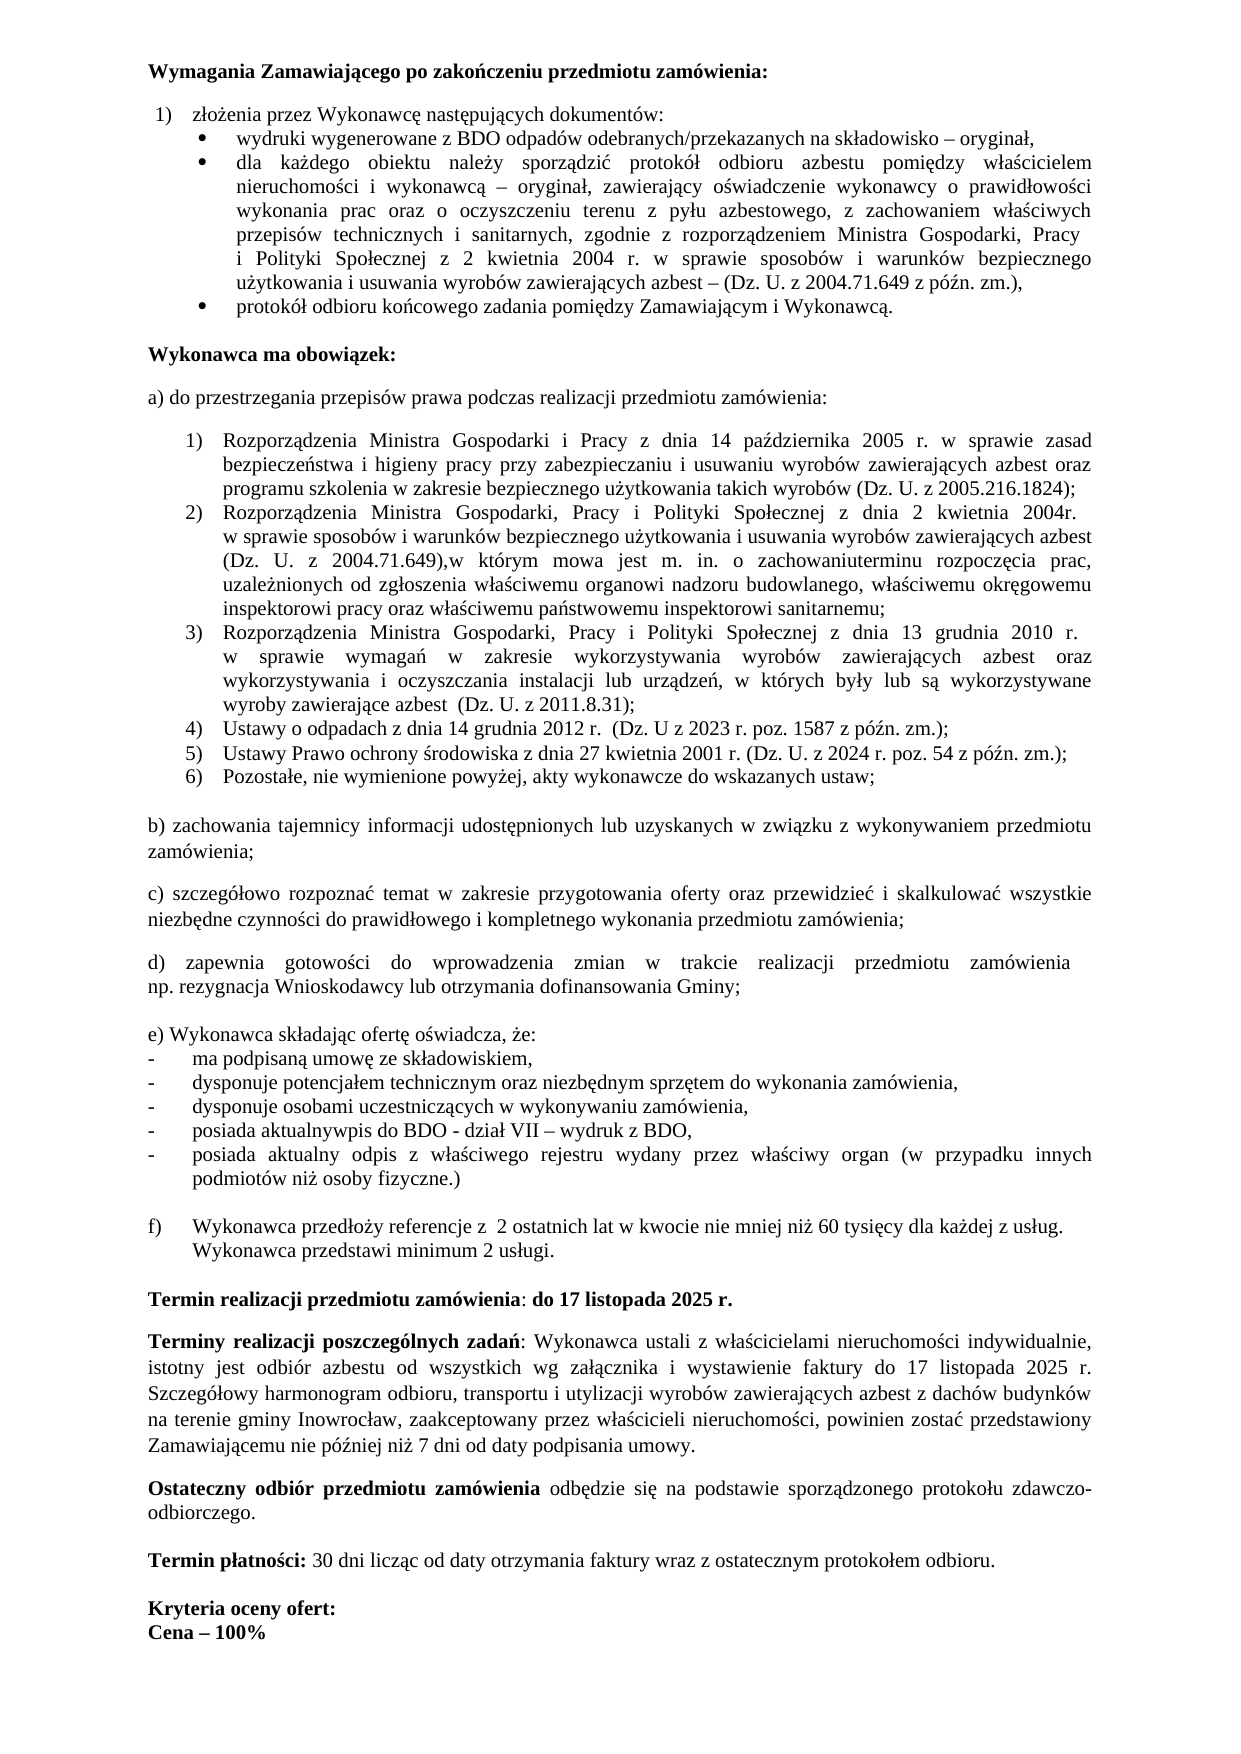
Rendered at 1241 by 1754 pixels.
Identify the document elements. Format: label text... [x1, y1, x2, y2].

text d) zapewnia gotowości do wprowadzenia zmian w trakcie realizacji przedmiotu zamówienia np. rezygnacja Wnioskodawcy lub otrzymania dofinansowania Gminy; [148, 950, 1093, 998]
list Rozporządzenia Ministra Gospodarki i Pracy z dnia 14 października 2005 r. w sprawie zasad bezpieczeństwa i higieny pracy przy zabezpieczaniu i usuwaniu wyrobów zawierających azbest oraz programu szkolenia w zakresie bezpiecznego użytkowania takich wyrobów (Dz. U. z 2005.216.1824); [185, 428, 1093, 500]
list Pozostałe, nie wymienione powyżej, akty wykonawcze do wskazanych ustaw; [185, 764, 1093, 788]
text b) zachowania tajemnicy informacji udostępnionych lub uzyskanych w związku z wykonywaniem przedmiotu zamówienia; [148, 813, 1093, 863]
text Wymagania Zamawiającego po zakończeniu przedmiotu zamówienia: [148, 59, 1093, 83]
text - dysponuje osobami uczestniczących w wykonywaniu zamówienia, [148, 1094, 1093, 1118]
text e) Wykonawca składając ofertę oświadcza, że: [148, 1022, 1093, 1046]
list złożenia przez Wykonawcę następujących dokumentów: [154, 102, 1093, 126]
text - ma podpisaną umowę ze składowiskiem, [148, 1046, 1093, 1070]
text Terminy realizacji poszczególnych zadań: Wykonawca ustali z właścicielami nieruchomości indywidualnie, istotny jest odbiór azbestu od wszystkich wg załącznika i wystawienie faktury do 17 listopada 2025 r. Szczegółowy harmonogram odbioru, transportu i utylizacji wyrobów zawierających azbest z dachów budynków na terenie gminy Inowrocław, zaakceptowany przez właścicieli nieruchomości, powinien zostać przedstawiony Zamawiającemu nie później niż 7 dni od daty podpisania umowy. [148, 1329, 1093, 1457]
text Termin płatności: 30 dni licząc od daty otrzymania faktury wraz z ostatecznym protokołem odbioru. [148, 1548, 1093, 1572]
text - posiada aktualnywpis do BDO - dział VII – wydruk z BDO, [148, 1118, 1093, 1142]
list Ustawy o odpadach z dnia 14 grudnia 2012 r. (Dz. U z 2023 r. poz. 1587 z późn. zm.); [185, 716, 1093, 740]
text - dysponuje potencjałem technicznym oraz niezbędnym sprzętem do wykonania zamówienia, [148, 1070, 1093, 1094]
list wydruki wygenerowane z BDO odpadów odebranych/przekazanych na składowisko – oryginał, [199, 126, 1093, 150]
list protokół odbioru końcowego zadania pomiędzy Zamawiającym i Wykonawcą. [199, 294, 1093, 318]
text a) do przestrzegania przepisów prawa podczas realizacji przedmiotu zamówienia: [148, 385, 1093, 409]
text Kryteria oceny ofert: [148, 1596, 1093, 1620]
list Rozporządzenia Ministra Gospodarki, Pracy i Polityki Społecznej z dnia 2 kwietnia 2004r. w sprawie sposobów i warunków bezpiecznego użytkowania i usuwania wyrobów zawierających azbest (Dz. U. z 2004.71.649),w którym mowa jest m. in. o zachowaniuterminu rozpoczęcia prac, uzależnionych od zgłoszenia właściwemu organowi nadzoru budowlanego, właściwemu okręgowemu inspektorowi pracy oraz właściwemu państwowemu inspektorowi sanitarnemu; [185, 500, 1093, 620]
list Ustawy Prawo ochrony środowiska z dnia 27 kwietnia 2001 r. (Dz. U. z 2024 r. poz. 54 z późn. zm.); [185, 740, 1093, 764]
text Cena – 100% [148, 1620, 1093, 1644]
text Ostateczny odbiór przedmiotu zamówienia odbędzie się na podstawie sporządzonego protokołu zdawczo-odbiorczego. [148, 1476, 1093, 1524]
text f) Wykonawca przedłoży referencje z 2 ostatnich lat w kwocie nie mniej niż 60 tysięcy dla każdej z usług. Wykonawca przedstawi minimum 2 usługi. [148, 1214, 1093, 1262]
list Rozporządzenia Ministra Gospodarki, Pracy i Polityki Społecznej z dnia 13 grudnia 2010 r. w sprawie wymagań w zakresie wykorzystywania wyrobów zawierających azbest oraz wykorzystywania i oczyszczania instalacji lub urządzeń, w których były lub są wykorzystywane wyroby zawierające azbest (Dz. U. z 2011.8.31); [185, 620, 1093, 716]
text Wykonawca ma obowiązek: [148, 342, 1093, 366]
text c) szczegółowo rozpoznać temat w zakresie przygotowania oferty oraz przewidzieć i skalkulować wszystkie niezbędne czynności do prawidłowego i kompletnego wykonania przedmiotu zamówienia; [148, 881, 1093, 931]
text Termin realizacji przedmiotu zamówienia: do 17 listopada 2025 r. [148, 1287, 1093, 1311]
list dla każdego obiektu należy sporządzić protokół odbioru azbestu pomiędzy właścicielem nieruchomości i wykonawcą – oryginał, zawierający oświadczenie wykonawcy o prawidłowości wykonania prac oraz o oczyszczeniu terenu z pyłu azbestowego, z zachowaniem właściwych przepisów technicznych i sanitarnych, zgodnie z rozporządzeniem Ministra Gospodarki, Pracy i Polityki Społecznej z 2 kwietnia 2004 r. w sprawie sposobów i warunków bezpiecznego użytkowania i usuwania wyrobów zawierających azbest – (Dz. U. z 2004.71.649 z późn. zm.), [199, 150, 1093, 294]
text - posiada aktualny odpis z właściwego rejestru wydany przez właściwy organ (w przypadku innych podmiotów niż osoby fizyczne.) [148, 1142, 1093, 1190]
